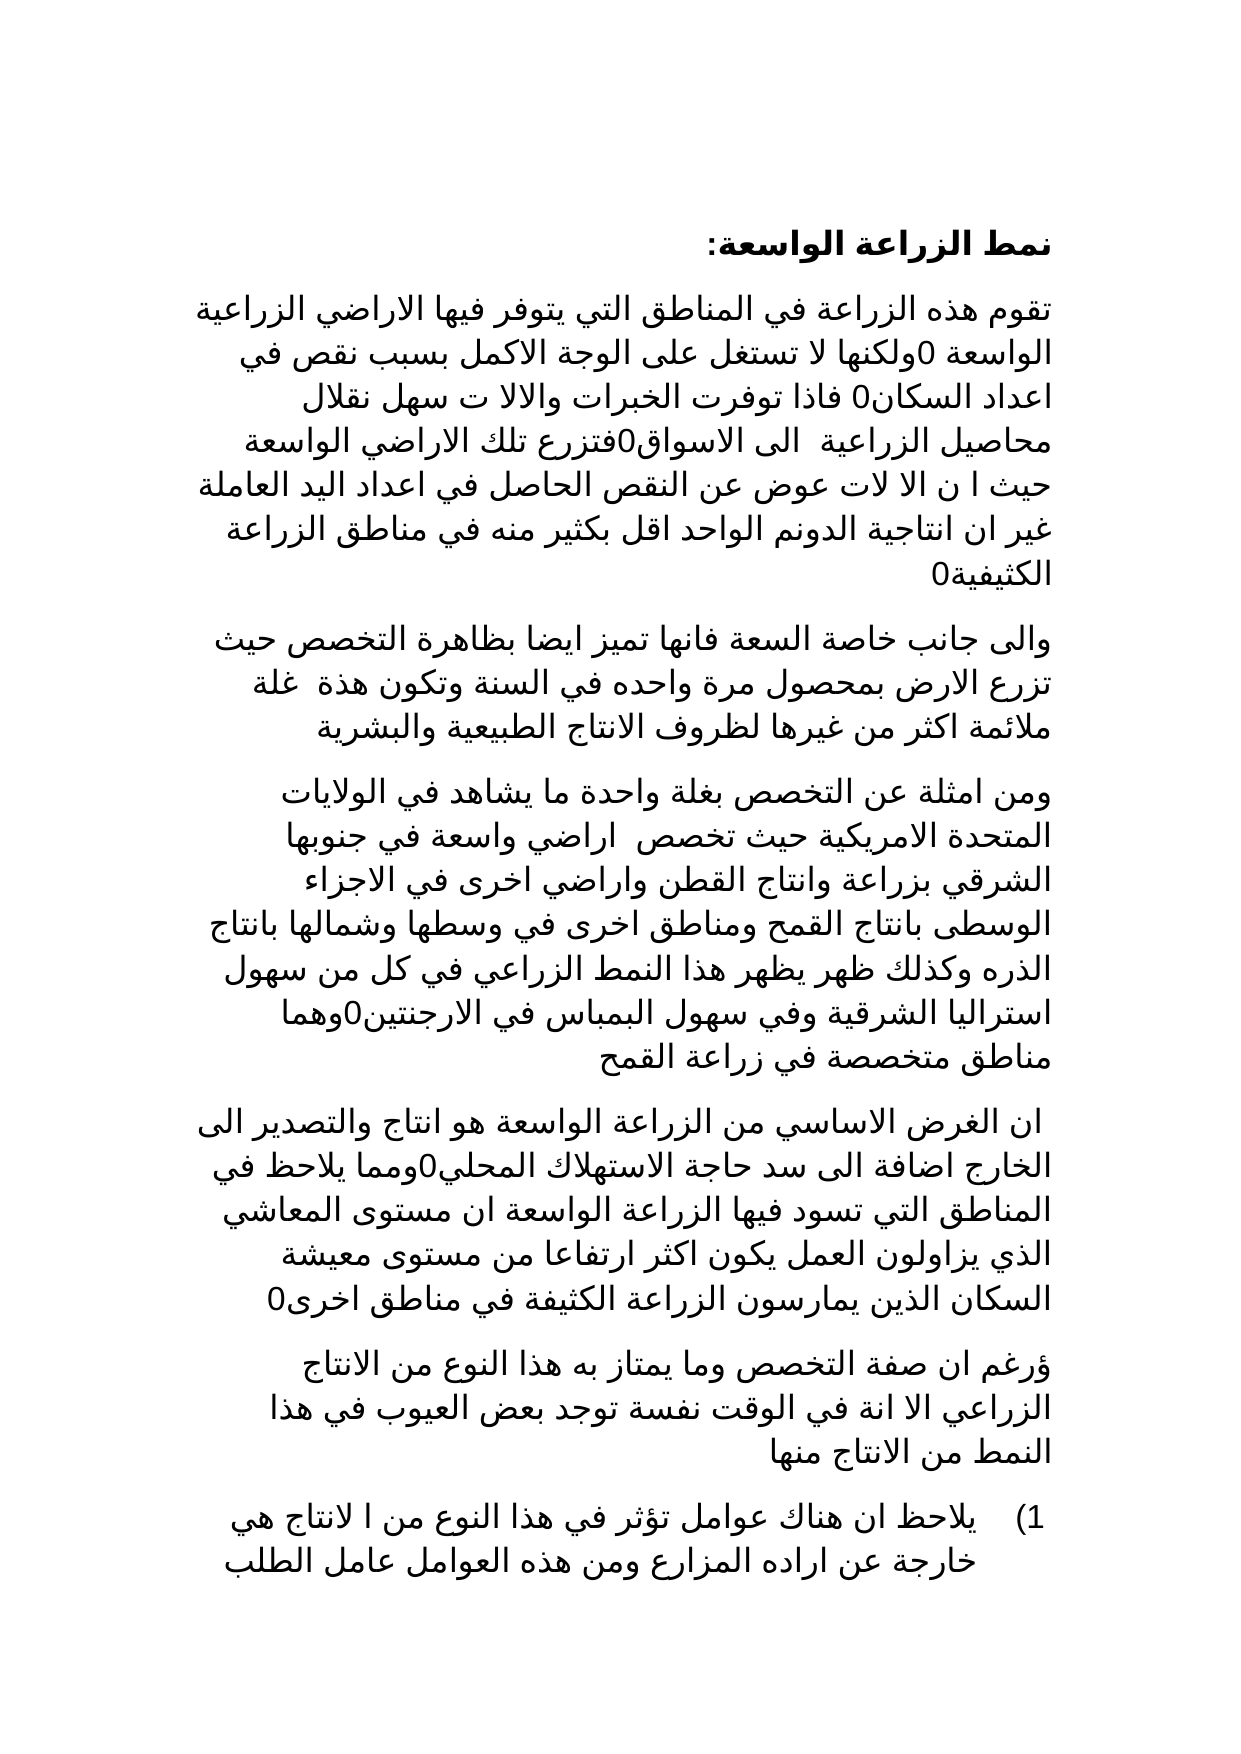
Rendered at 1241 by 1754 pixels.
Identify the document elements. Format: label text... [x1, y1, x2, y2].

text والى جانب خاصة السعة فانها تميز ايضا بظاهرة التخصص حيث تزرع الارض بمحصول مرة واحده في السنة وتكون هذة غلة ملائمة اكثر من غيرها لظروف الانتاج الطبيعية والبشرية [187, 618, 1053, 745]
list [187, 1497, 1015, 1579]
text تقوم هذه الزراعة في المناطق التي يتوفر فيها الاراضي الزراعية الواسعة 0ولكنها لا تستغل على الوجة الاكمل بسبب نقص في اعداد السكان0 فاذا توفرت الخبرات والالا ت سهل نقلال محاصيل الزراعية الى الاسواق0فتزرع تلك الاراضي الواسعة حيث ا ن الا لات عوض عن النقص الحاصل في اعداد اليد العاملة غير ان انتاجية الدونم الواحد اقل بكثير منه في مناطق الزراعة الكثيفية0 [187, 288, 1053, 592]
text ان الغرض الاساسي من الزراعة الواسعة هو انتاج والتصدير الى الخارج اضافة الى سد حاجة الاستهلاك المحلي0ومما يلاحظ في المناطق التي تسود فيها الزراعة الواسعة ان مستوى المعاشي الذي يزاولون العمل يكون اكثر ارتفاعا من مستوى معيشة السكان الذين يمارسون الزراعة الكثيفة في مناطق اخرى0 [187, 1102, 1053, 1317]
text ؤرغم ان صفة التخصص وما يمتاز به هذا النوع من الانتاج الزراعي الا انة في الوقت نفسة توجد بعض العيوب في هذا النمط من الانتاج منها [187, 1343, 1053, 1470]
text نمط الزراعة الواسعة: [187, 223, 1053, 262]
text ومن امثلة عن التخصص بغلة واحدة ما يشاهد في الولايات المتحدة الامريكية حيث تخصص اراضي واسعة في جنوبها الشرقي بزراعة وانتاج القطن واراضي اخرى في الاجزاء الوسطى بانتاج القمح ومناطق اخرى في وسطها وشمالها بانتاج الذره وكذلك ظهر يظهر هذا النمط الزراعي في كل من سهول استراليا الشرقية وفي سهول البمباس في الارجنتين0وهما مناطق متخصصة في زراعة القمح [187, 772, 1053, 1075]
